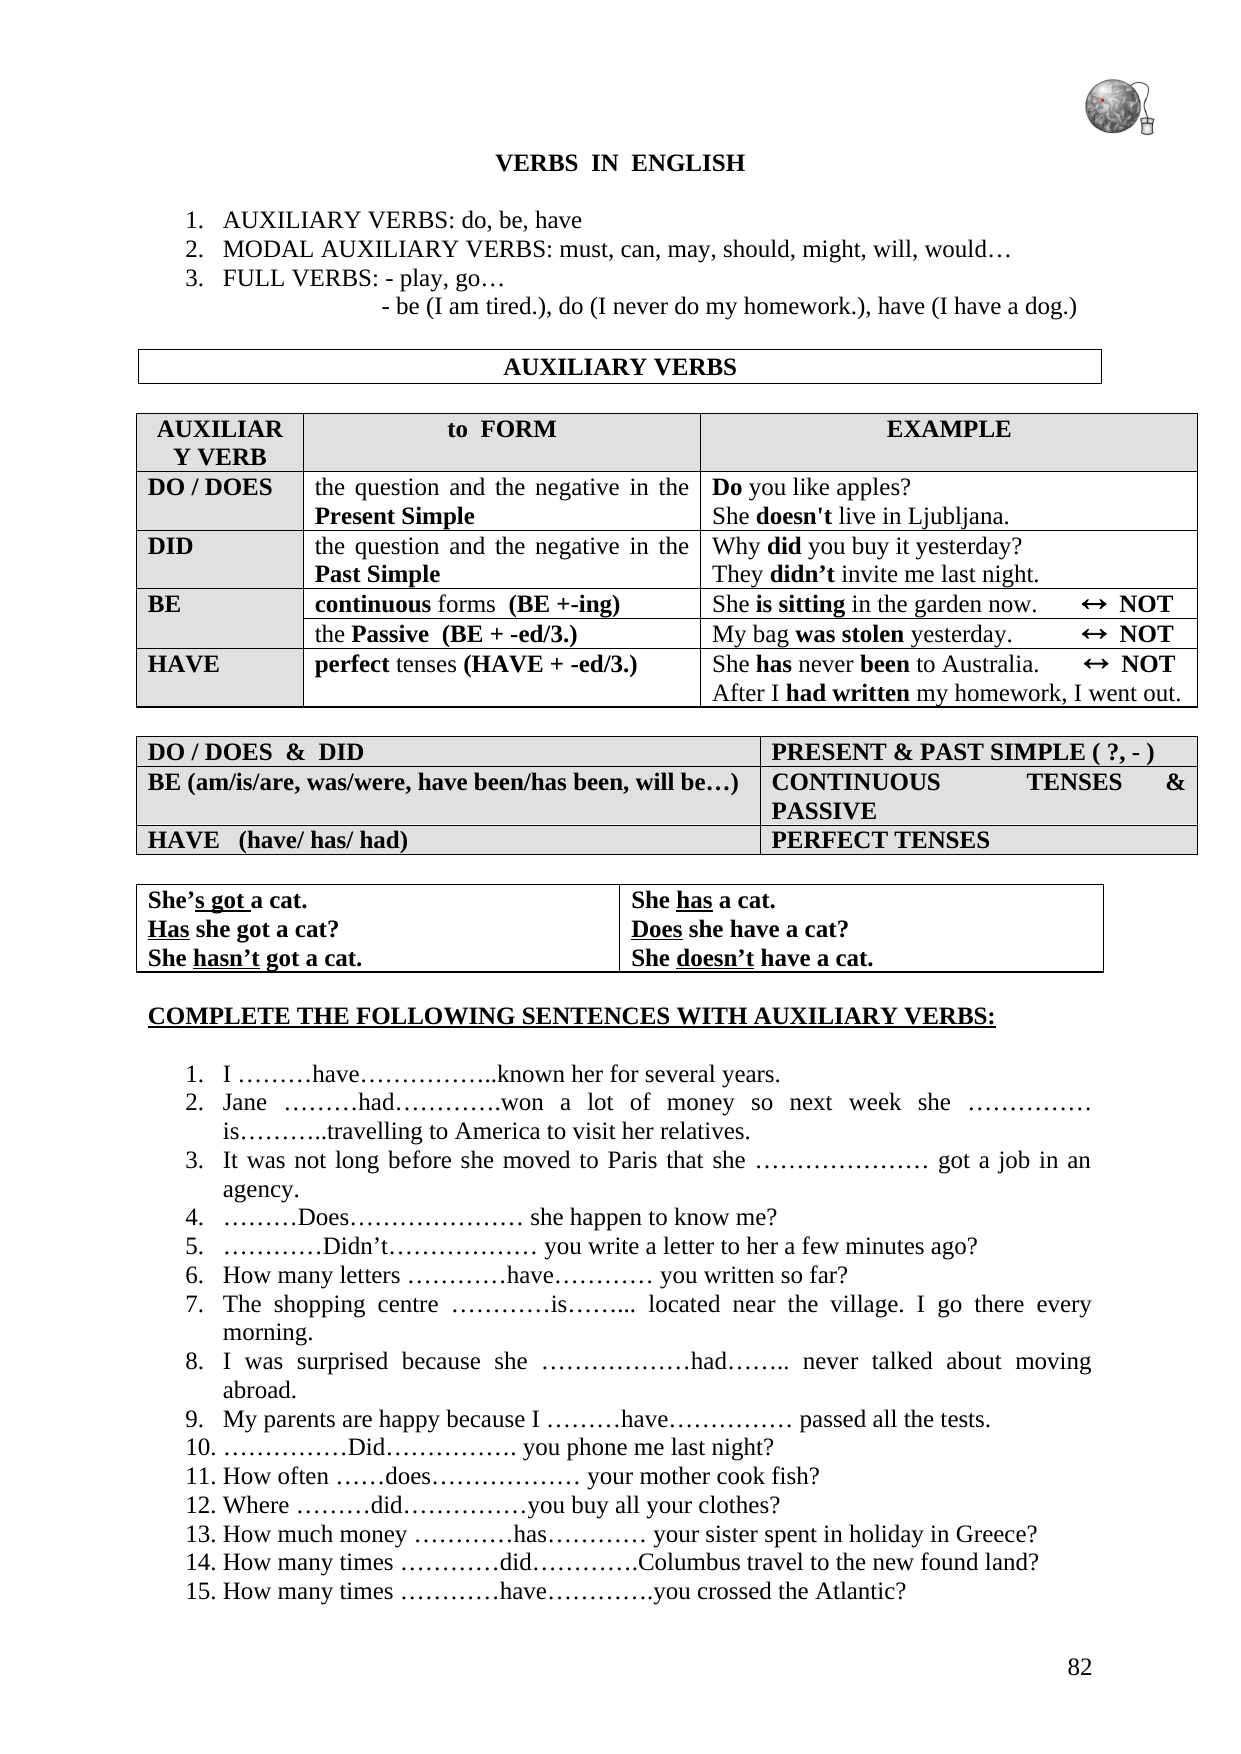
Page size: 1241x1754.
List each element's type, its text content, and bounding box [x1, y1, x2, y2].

list How many times …………have………….you crossed the Atlantic? [185, 1576, 1093, 1605]
list ………Does………………… she happen to know me? [185, 1202, 1093, 1231]
list Jane ………had………….won a lot of money so next week she ……………is………..travelling to America to visit her relatives. [185, 1087, 1093, 1145]
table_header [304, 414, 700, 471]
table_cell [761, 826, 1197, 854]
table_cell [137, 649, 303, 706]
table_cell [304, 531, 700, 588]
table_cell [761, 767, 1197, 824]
list I ………have……………..known her for several years. [185, 1059, 1093, 1087]
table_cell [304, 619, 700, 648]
list MODAL AUXILIARY VERBS: must, can, may, should, might, will, would… [185, 234, 1093, 263]
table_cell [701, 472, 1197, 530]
picture [1081, 73, 1161, 142]
list The shopping centre …………is……... located near the village. I go there every morning. [185, 1289, 1093, 1346]
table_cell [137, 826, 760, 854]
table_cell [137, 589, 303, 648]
list How often ……does……………… your mother cook fish? [185, 1461, 1093, 1490]
list AUXILIARY VERBS: do, be, have [185, 205, 1093, 234]
text - be (I am tired.), do (I never do my homework.), have (I have a dog.) [148, 291, 1093, 320]
text AUXILIARY VERBS [139, 350, 1101, 383]
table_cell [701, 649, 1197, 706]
text VERBS IN ENGLISH [148, 148, 1093, 176]
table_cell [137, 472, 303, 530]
text COMPLETE THE FOLLOWING SENTENCES WITH AUXILIARY VERBS: [148, 1001, 1093, 1030]
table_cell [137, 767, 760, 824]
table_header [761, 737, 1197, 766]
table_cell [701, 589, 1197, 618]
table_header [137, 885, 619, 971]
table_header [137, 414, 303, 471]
list How many times …………did………….Columbus travel to the new found land? [185, 1547, 1093, 1576]
list How many letters …………have………… you written so far? [185, 1260, 1093, 1289]
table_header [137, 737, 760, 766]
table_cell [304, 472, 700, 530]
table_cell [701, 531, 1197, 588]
list How much money …………has………… your sister spent in holiday in Greece? [185, 1519, 1093, 1547]
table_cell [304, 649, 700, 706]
list My parents are happy because I ………have…………… passed all the tests. [185, 1404, 1093, 1432]
list …………Didn’t……………… you write a letter to her a few minutes ago? [185, 1231, 1093, 1260]
list ……………Did……………. you phone me last night? [185, 1432, 1093, 1461]
list It was not long before she moved to Paris that she ………………… got a job in an agency. [185, 1145, 1093, 1202]
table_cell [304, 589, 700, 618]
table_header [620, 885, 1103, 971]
list Where ………did……………you buy all your clothes? [185, 1490, 1093, 1519]
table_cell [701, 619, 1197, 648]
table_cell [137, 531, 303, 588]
list I was surprised because she ………………had…….. never talked about moving abroad. [185, 1346, 1093, 1404]
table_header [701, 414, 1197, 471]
list FULL VERBS: - play, go… [185, 263, 1093, 291]
